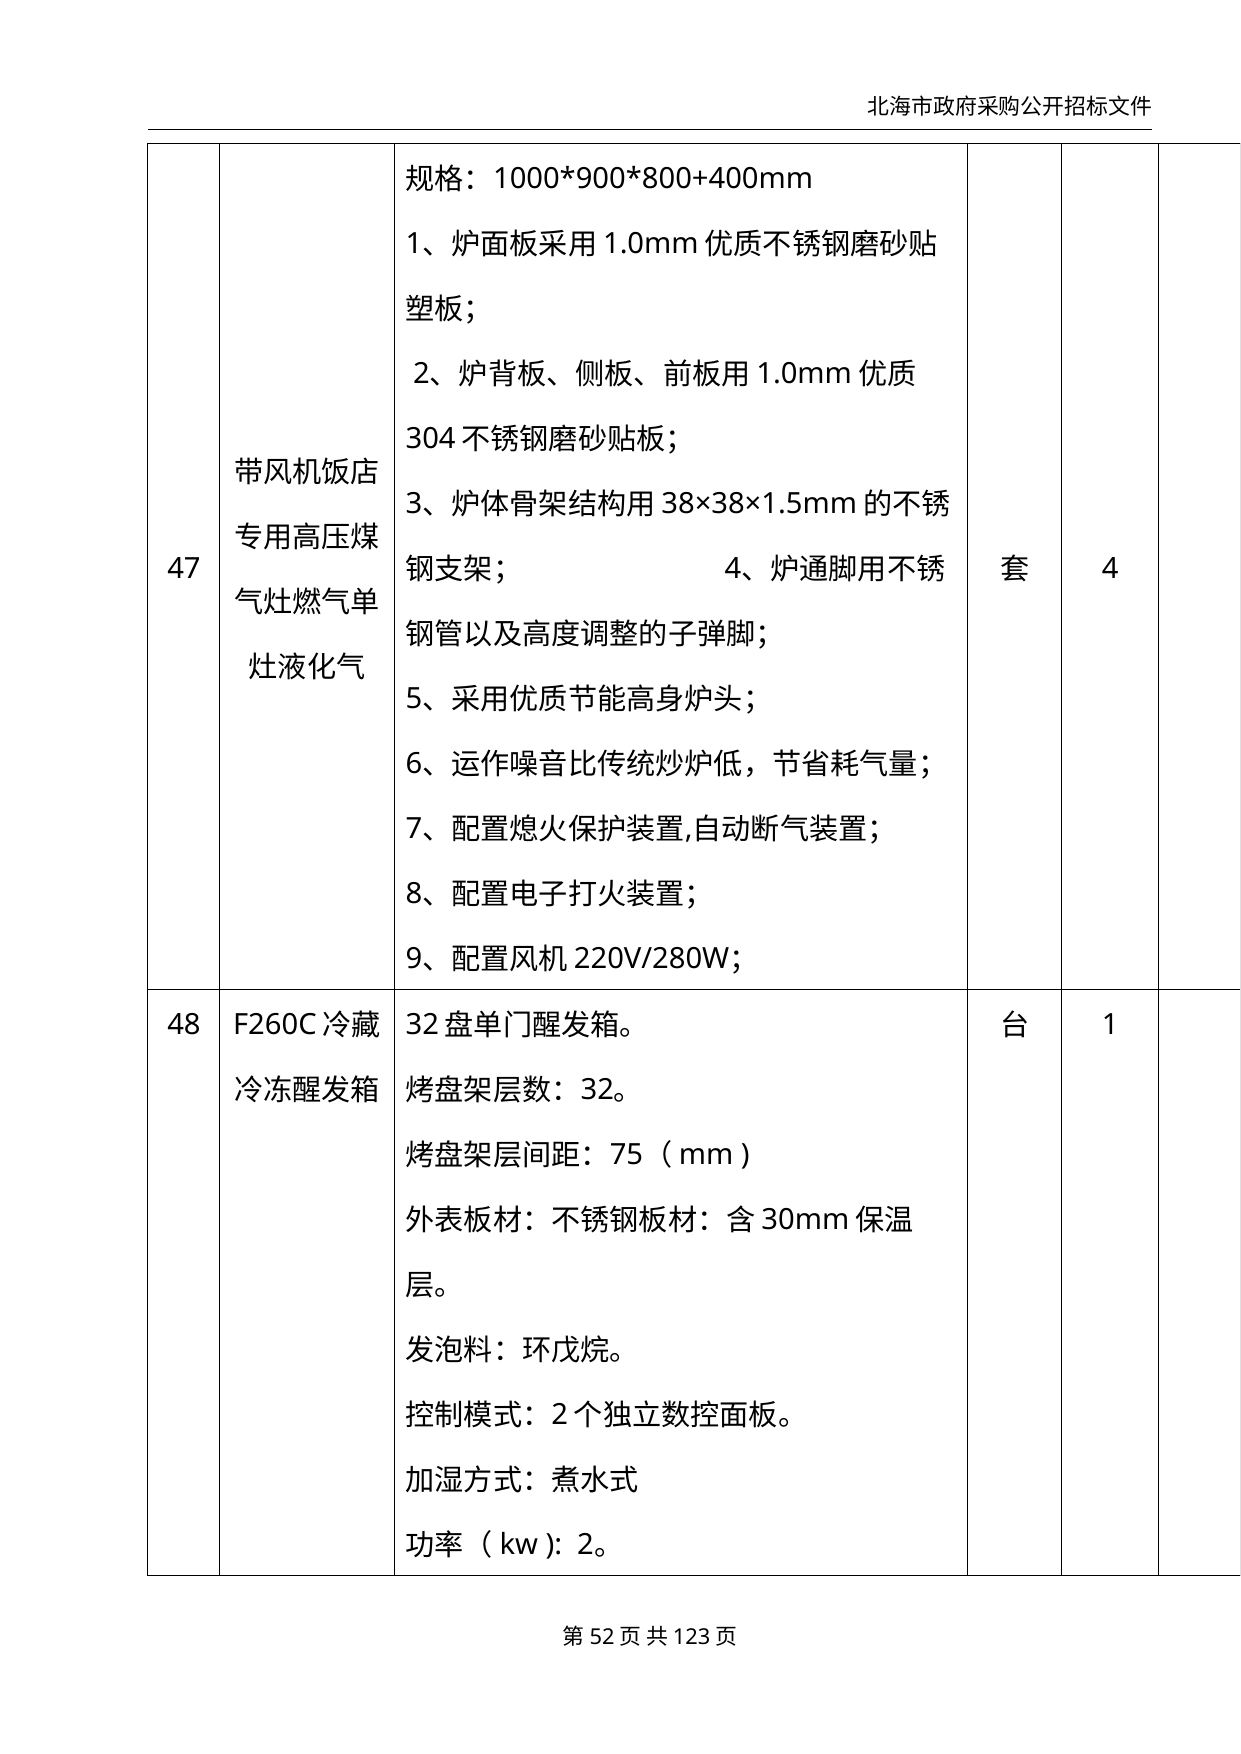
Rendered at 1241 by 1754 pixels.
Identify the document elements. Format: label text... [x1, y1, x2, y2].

table_cell 台 [968, 990, 1061, 1575]
table_cell [1159, 990, 1240, 1575]
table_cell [395, 990, 967, 1575]
table_cell F260C冷藏冷冻醒发箱 [220, 990, 394, 1575]
table_cell 带风机饭店专用高压煤气灶燃气单灶液化气 [220, 144, 394, 989]
table_cell 套 [968, 144, 1061, 989]
table_cell 47 [148, 144, 219, 989]
table_cell 4 [1062, 144, 1158, 989]
table_cell 规格：1000*900*800+400mm 1、炉面板采用1.0mm优质不锈钢磨砂贴塑板； 2、炉背板、侧板、前板用1.0mm优质304不锈钢磨砂贴板； 3、炉体骨架结构用38×38×1.5mm的不锈钢支架； 4、炉通脚用不锈钢管以及高度调整的子弹脚； 5、采用优质节能高身炉头； 6、运作噪音比传统炒炉低，节省耗气量； 7、配置熄火保护装置,自动断气装置； 8、配置电子打火装置； 9、配置风机220V/280W； [395, 144, 967, 989]
table_cell [1159, 144, 1240, 989]
table_cell 48 [148, 990, 219, 1575]
table_cell 1 [1062, 990, 1158, 1575]
